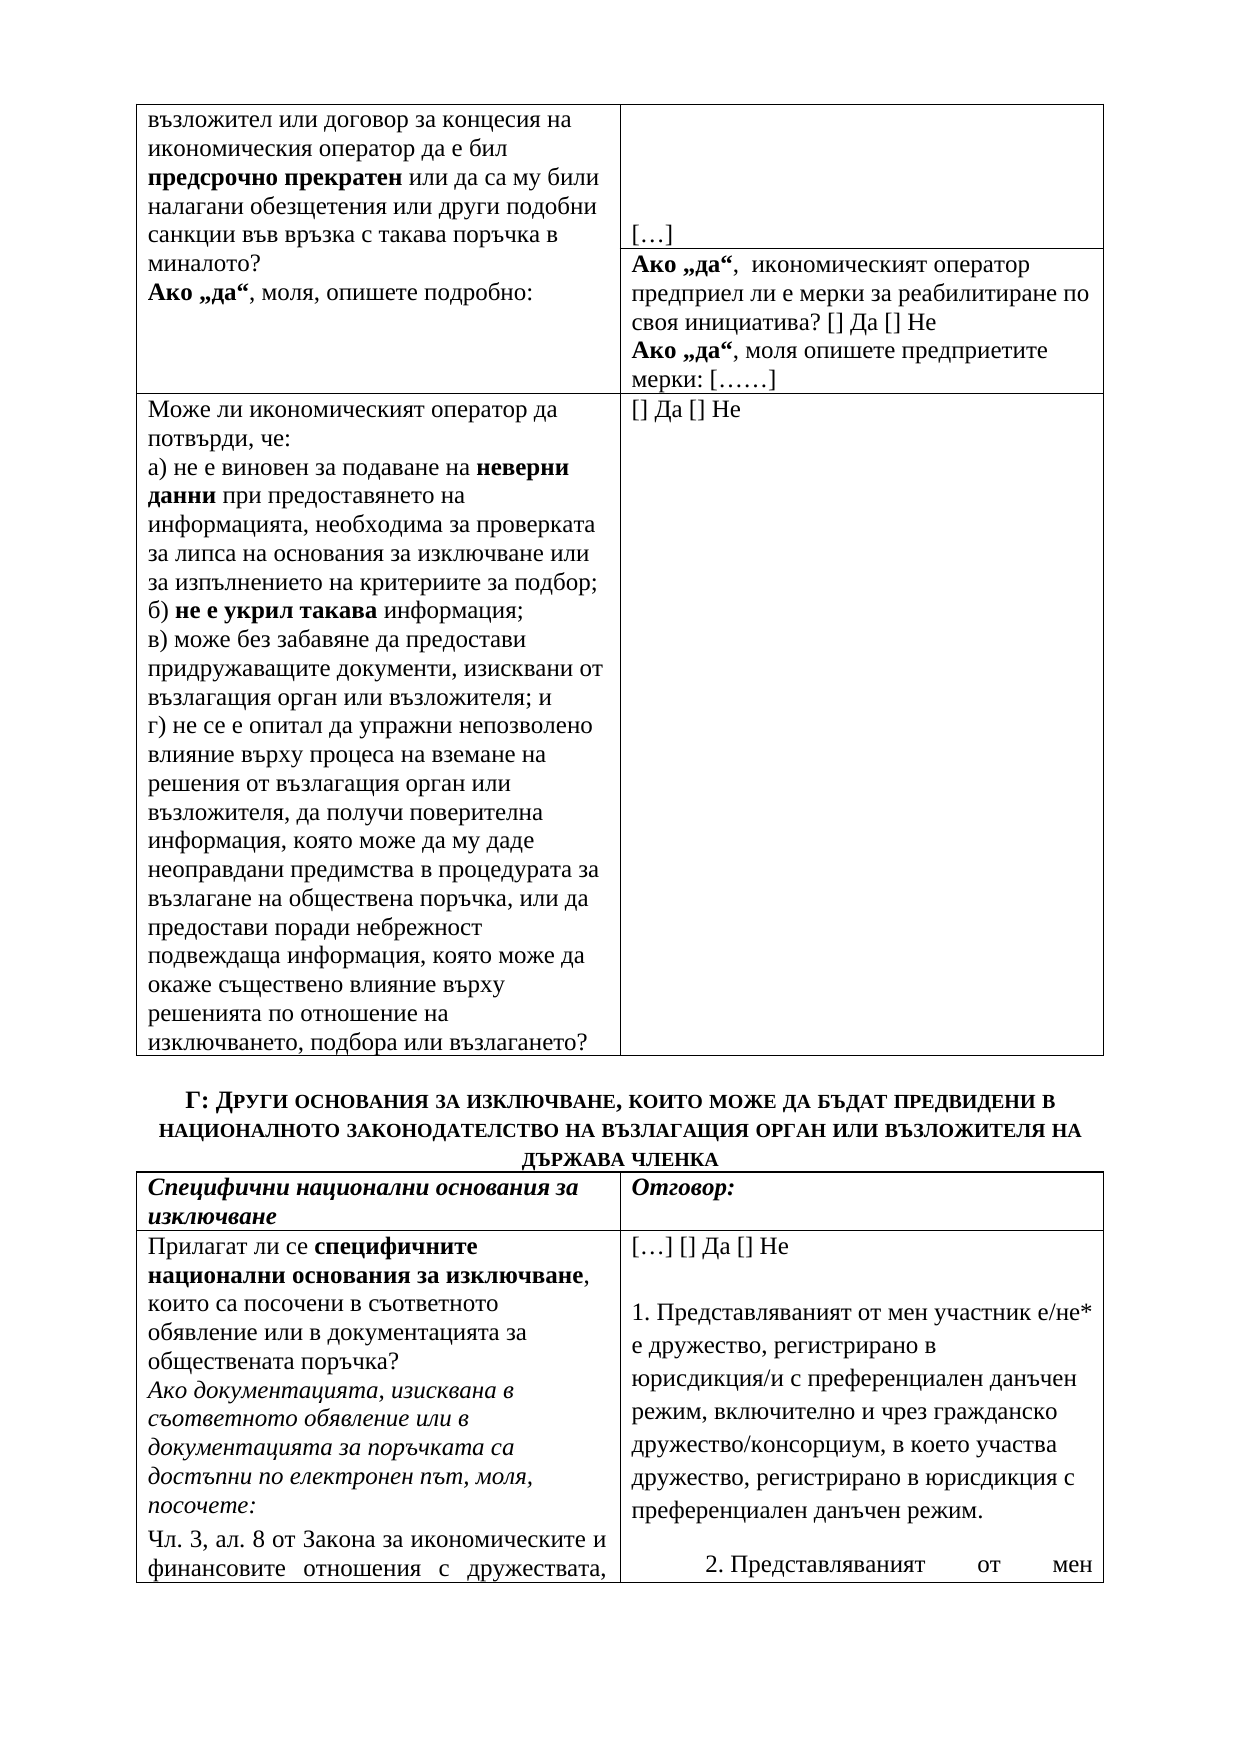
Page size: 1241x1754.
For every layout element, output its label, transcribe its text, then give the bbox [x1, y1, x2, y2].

table_header Отговор: [621, 1173, 1103, 1230]
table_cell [137, 105, 620, 393]
table_cell Може ли икономическият оператор да потвърди, че: а) не е виновен за подаване на неверни данни при предоставянето на информацията, необходима за проверката за липса на основания за изключване или за изпълнението на критериите за подбор; б) не е укрил такава информация; в) може без забавяне да предостави придружаващите документи, изисквани от възлагащия орган или възложителя; и г) не се е опитал да упражни непозволено влияние върху процеса на вземане на решения от възлагащия орган или възложителя, да получи поверителна информация, която може да му даде неоправдани предимства в процедурата за възлагане на обществена поръчка, или да предостави поради небрежност подвеждаща информация, която може да окаже съществено влияние върху решенията по отношение на изключването, подбора или възлагането? [137, 394, 620, 1055]
table_cell Ако „да“, икономическият оператор предприел ли е мерки за реабилитиране по своя инициатива? [] Да [] Не Ако „да“, моля опишете предприетите мерки: [……] [621, 249, 1103, 393]
table_cell [] Да [] Не […] [621, 105, 1103, 248]
table_cell [] Да [] Не [621, 394, 1103, 1055]
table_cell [621, 1231, 1103, 1582]
table_header Специфични национални основания за изключване [137, 1173, 620, 1230]
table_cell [137, 1231, 620, 1582]
text Г: Други основания за изключване, които може да бъдат предвидени в националното законодателство на възлагащия орган или възложителя на държава членка [148, 1085, 1093, 1171]
